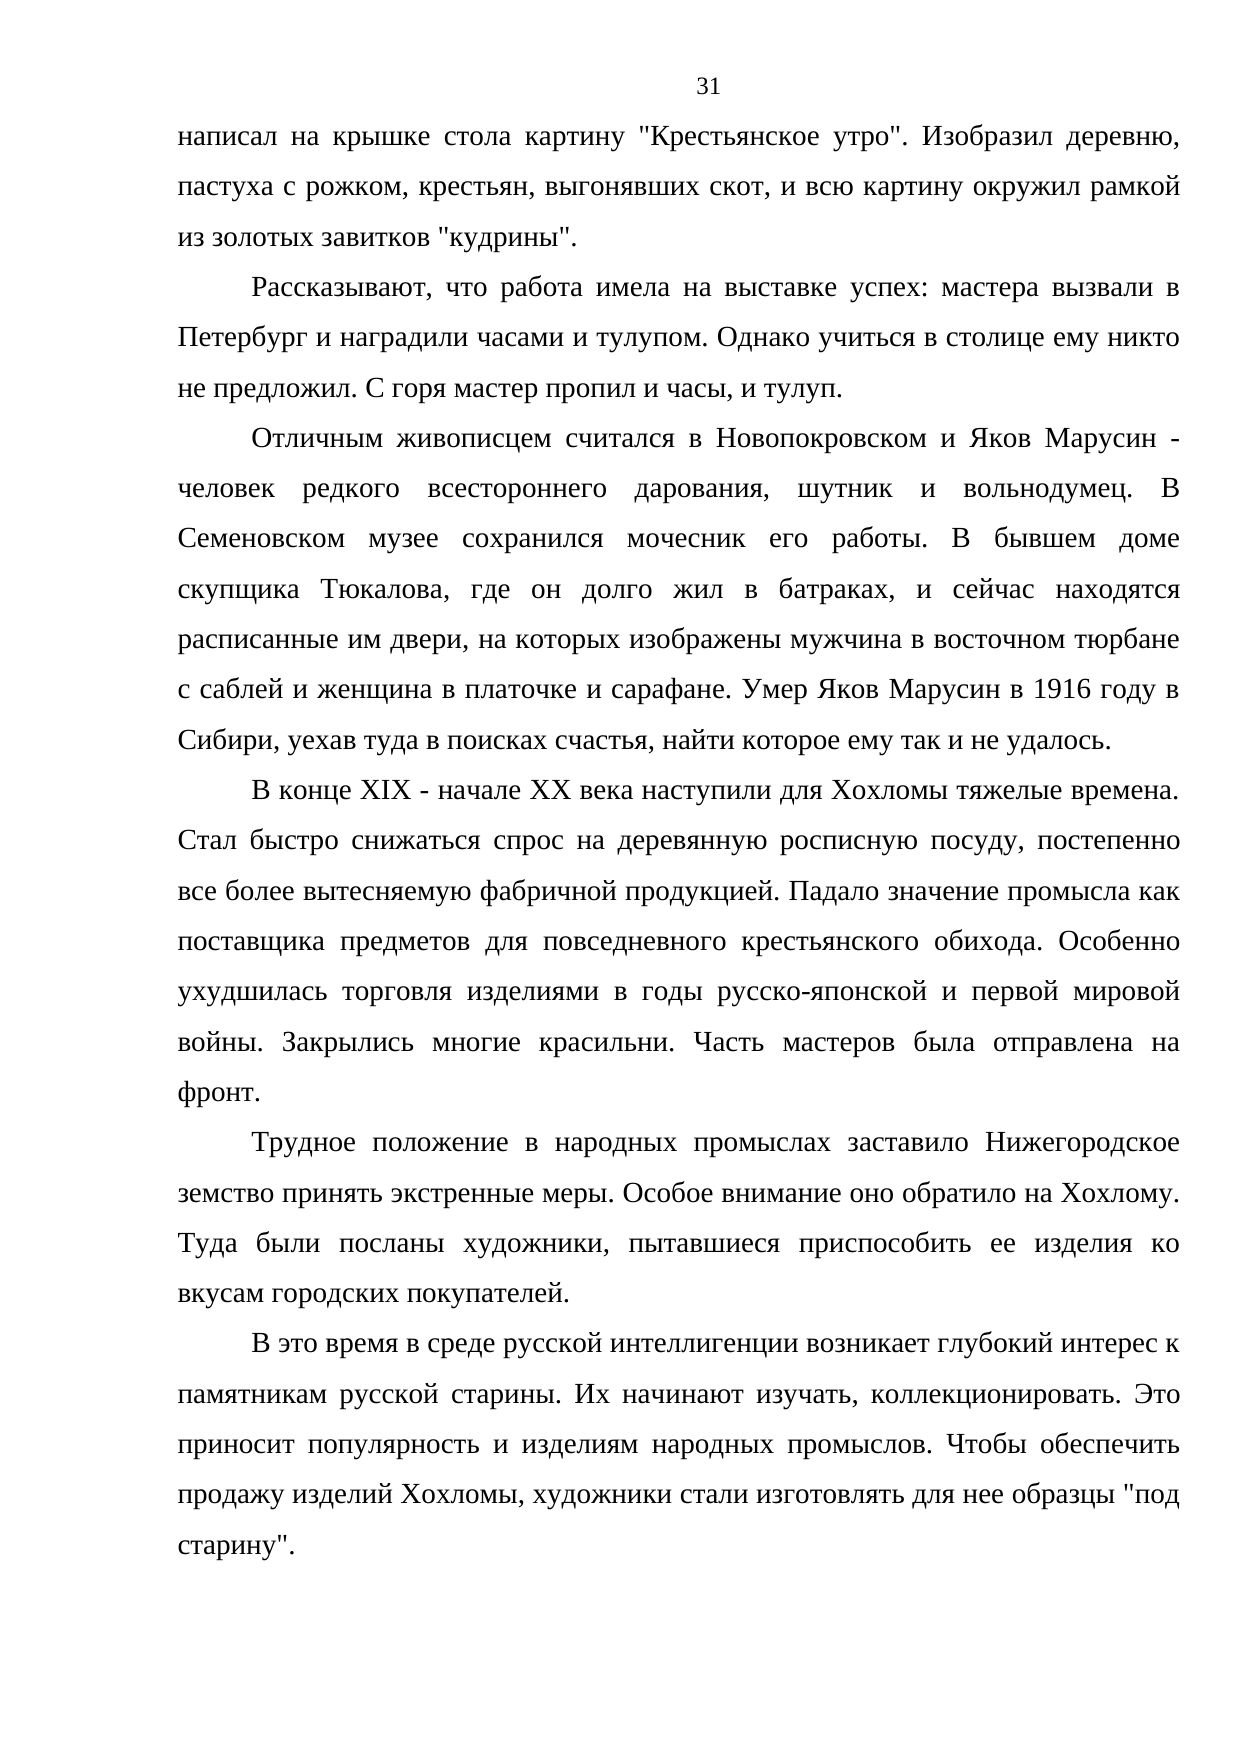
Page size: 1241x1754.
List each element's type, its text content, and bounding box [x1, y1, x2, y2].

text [177, 118, 1181, 252]
text В это время в среде русской интеллигенции возникает глубокий интерес к памятникам русской старины. Их начинают изучать, коллекционировать. Это приносит популярность и изделиям народных промыслов. Чтобы обеспечить продажу изделий Хохломы, художники стали изготовлять для нее образцы "под старину". [177, 1326, 1181, 1560]
text Рассказывают, что работа имела на выставке успех: мастера вызвали в Петербург и наградили часами и тулупом. Однако учиться в столице ему никто не предложил. С горя мастер пропил и часы, и тулуп. [177, 269, 1181, 403]
text В конце XIX - начале XX века наступили для Хохломы тяжелые времена. Стал быстро снижаться спрос на деревянную росписную посуду, постепенно все более вытесняемую фабричной продукцией. Падало значение промысла как поставщика предметов для повседневного крестьянского обихода. Особенно ухудшилась торговля изделиями в годы русско-японской и первой мировой войны. Закрылись многие красильни. Часть мастеров была отправлена на фронт. [177, 772, 1181, 1108]
text Отличным живописцем считался в Новопокровском и Яков Марусин - человек редкого всестороннего дарования, шутник и вольнодумец. В Семеновском музее сохранился мочесник его работы. В бывшем доме скупщика Тюкалова, где он долго жил в батраках, и сейчас находятся расписанные им двери, на которых изображены мужчина в восточном тюрбане с саблей и женщина в платочке и сарафане. Умер Яков Марусин в 1916 году в Сибири, уехав туда в поисках счастья, найти которое ему так и не удалось. [177, 420, 1181, 755]
text Трудное положение в народных промыслах заставило Нижегородское земство принять экстренные меры. Особое внимание оно обратило на Хохлому. Туда были посланы художники, пытавшиеся приспособить ее изделия ко вкусам городских покупателей. [177, 1124, 1181, 1309]
